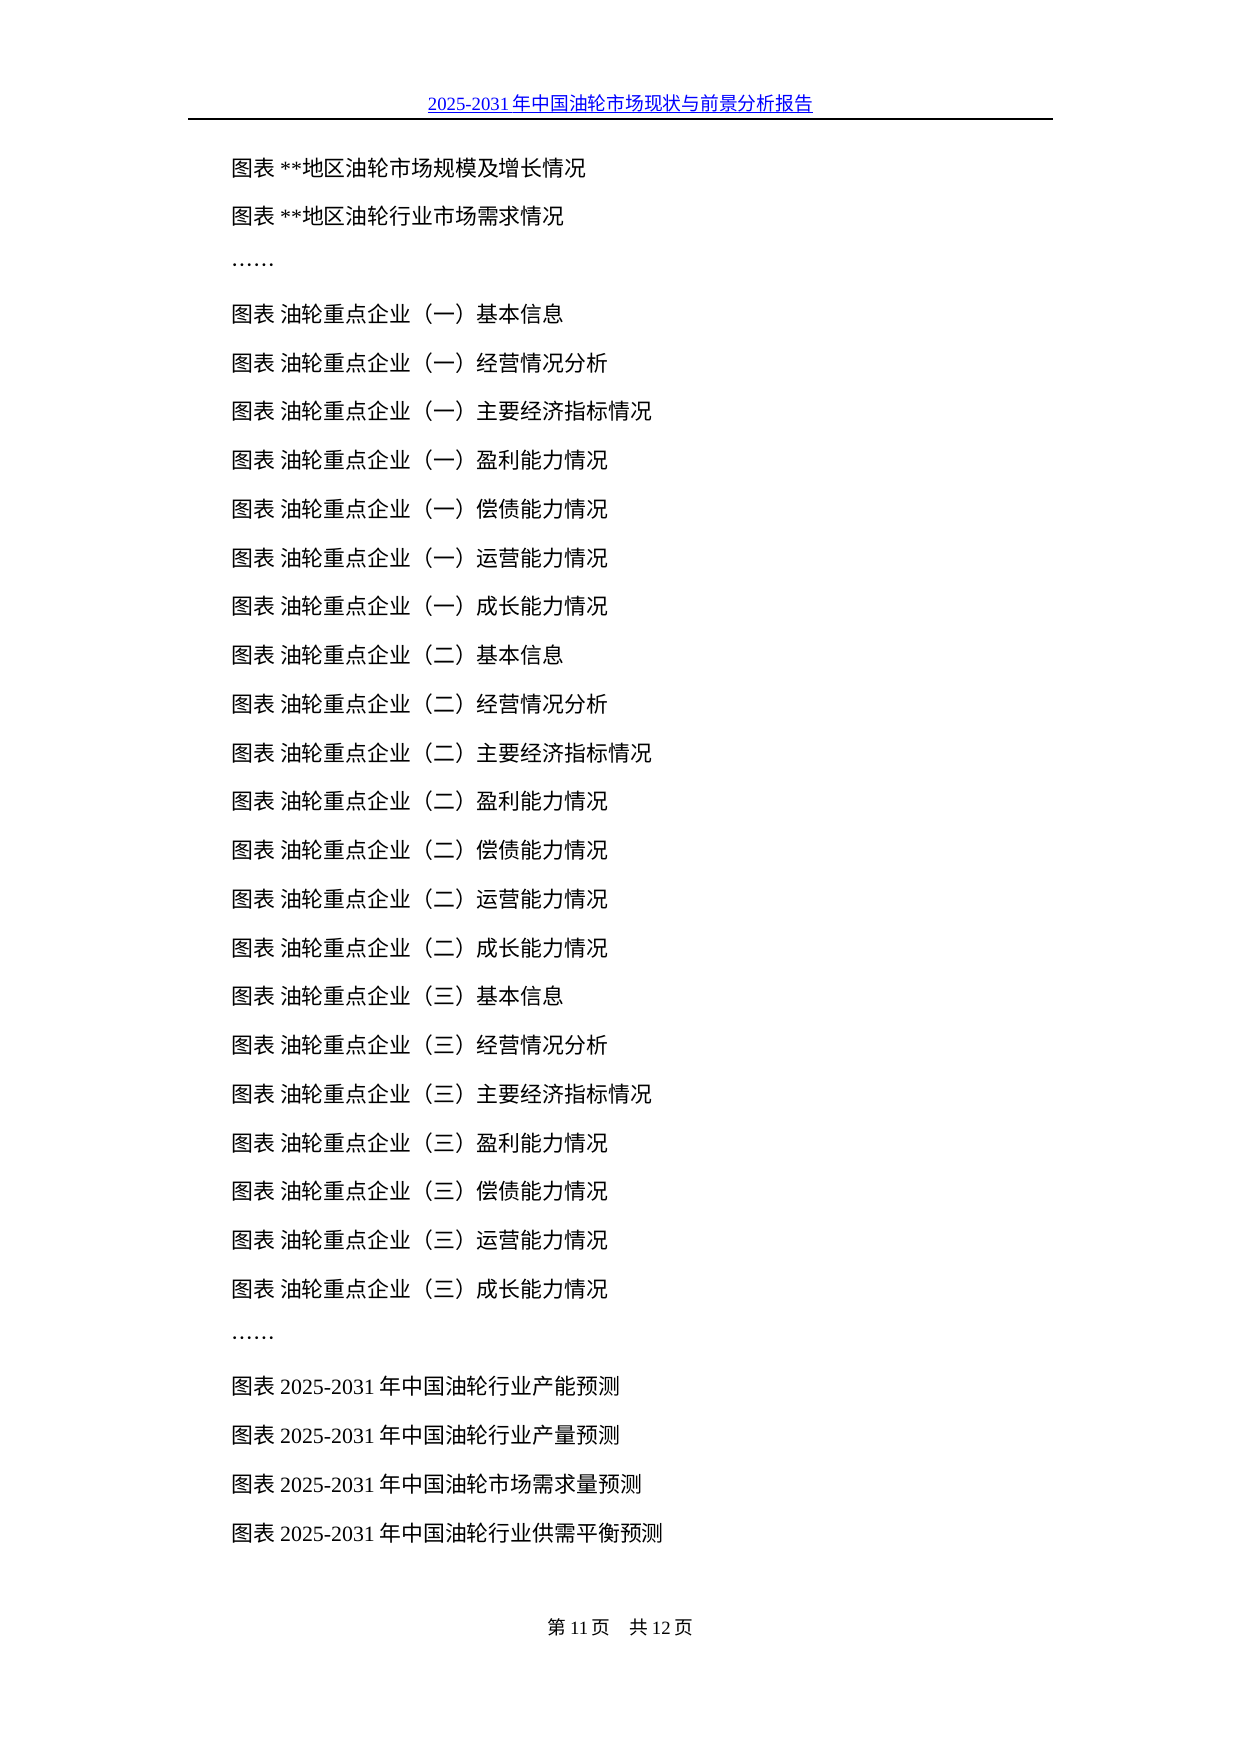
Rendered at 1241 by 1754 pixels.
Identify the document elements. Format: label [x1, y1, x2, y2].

text [187, 150, 1053, 1548]
